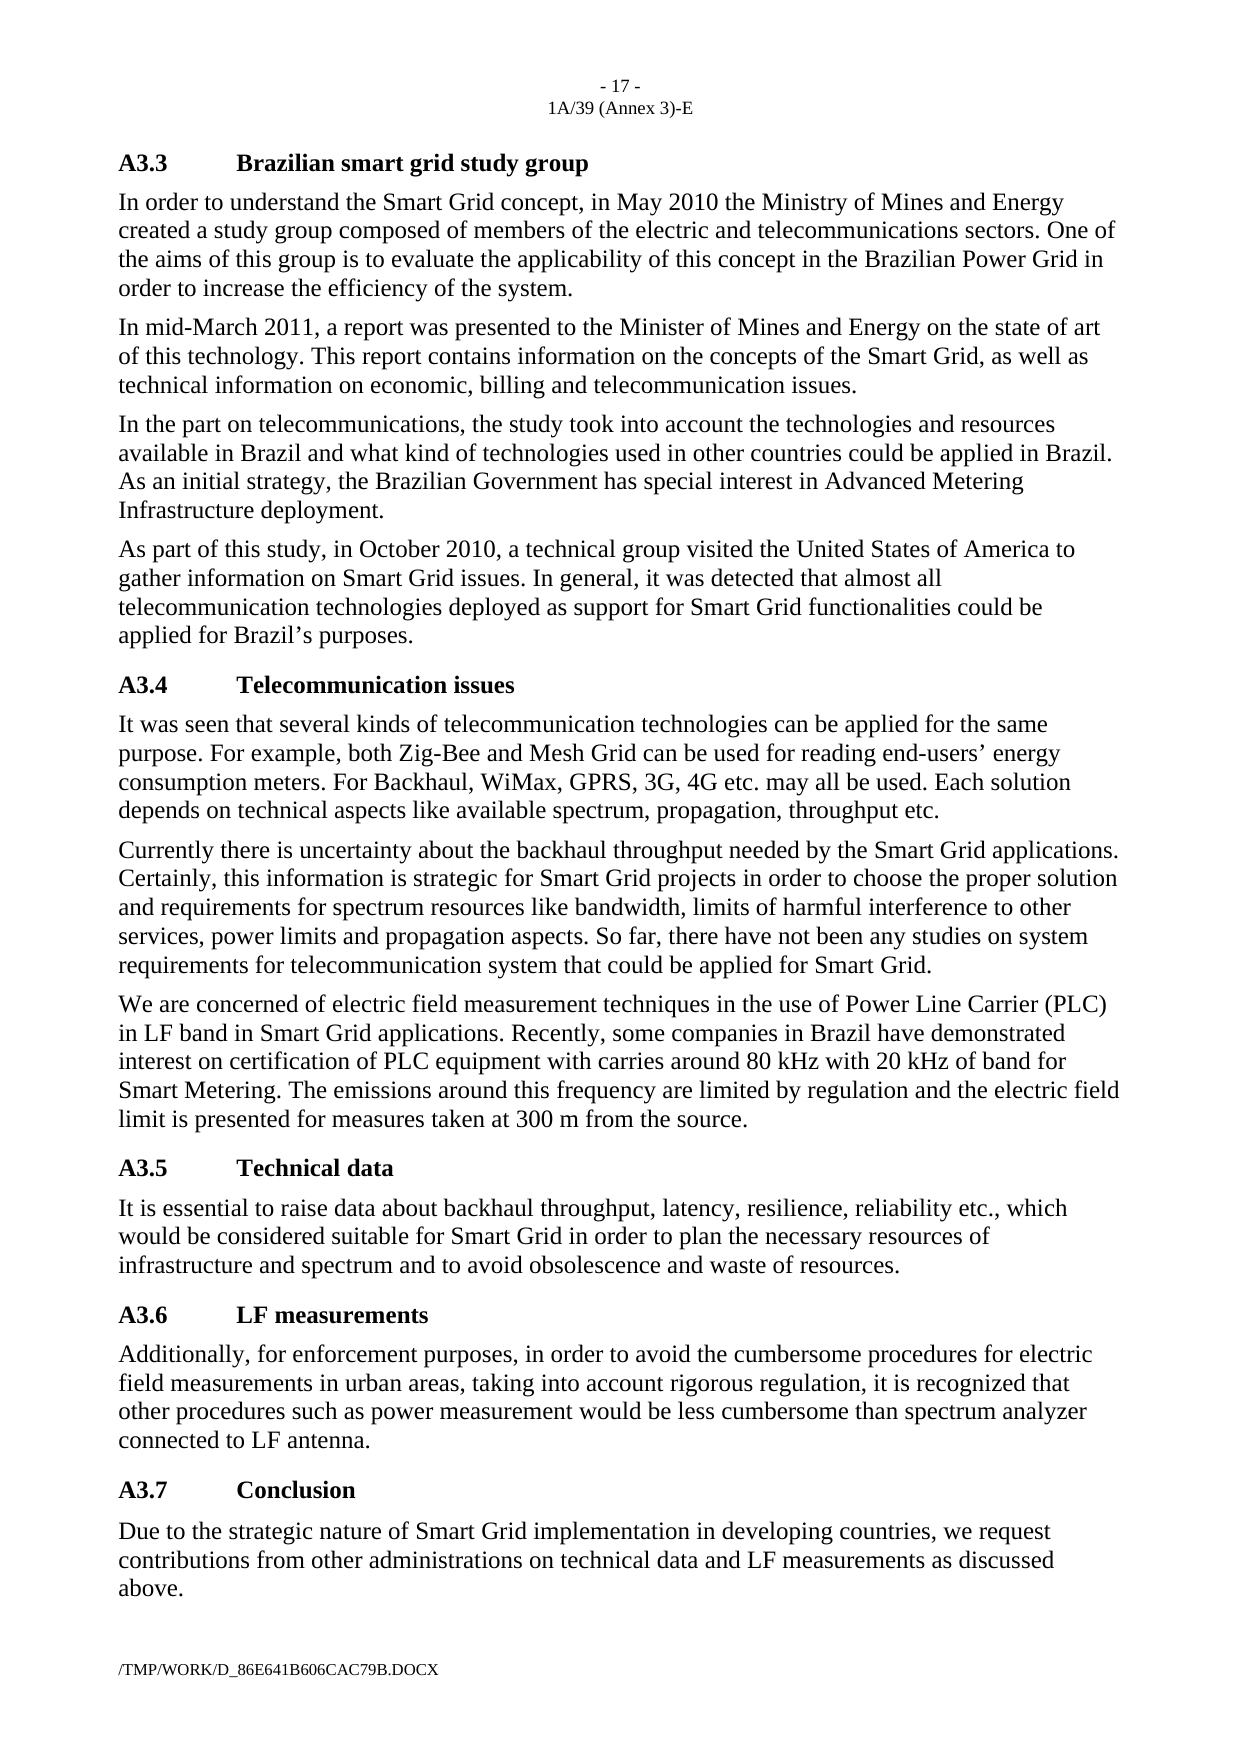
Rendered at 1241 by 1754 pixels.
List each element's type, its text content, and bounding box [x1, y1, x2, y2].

text In mid-March 2011, a report was presented to the Minister of Mines and Energy on the state of art of this technology. This report contains information on the concepts of the Smart Grid, as well as technical information on economic, billing and telecommunication issues. [118, 312, 1122, 398]
text A3.5 Technical data [118, 1153, 1122, 1182]
text A3.7 Conclusion [118, 1475, 1122, 1503]
text In order to understand the Smart Grid concept, in May 2010 the Ministry of Mines and Energy created a study group composed of members of the electric and telecommunications sectors. One of the aims of this group is to evaluate the applicability of this concept in the Brazilian Power Grid in order to increase the efficiency of the system. [118, 187, 1122, 302]
text Currently there is uncertainty about the backhaul throughput needed by the Smart Grid applications. Certainly, this information is strategic for Smart Grid projects in order to choose the proper solution and requirements for spectrum resources like bandwidth, limits of harmful interference to other services, power limits and propagation aspects. So far, there have not been any studies on system requirements for telecommunication system that could be applied for Smart Grid. [118, 835, 1122, 978]
text We are concerned of electric field measurement techniques in the use of Power Line Carrier (PLC) in LF band in Smart Grid applications. Recently, some companies in Brazil have demonstrated interest on certification of PLC equipment with carries around 80 kHz with 20 kHz of band for Smart Metering. The emissions around this frequency are limited by regulation and the electric field limit is presented for measures taken at 300 m from the source. [118, 989, 1122, 1133]
text In the part on telecommunications, the study took into account the technologies and resources available in Brazil and what kind of technologies used in other countries could be applied in Brazil. As an initial strategy, the Brazilian Government has special interest in Advanced Metering Infrastructure deployment. [118, 409, 1122, 524]
text Due to the strategic nature of Smart Grid implementation in developing countries, we request contributions from other administrations on technical data and LF measurements as discussed above. [118, 1516, 1122, 1602]
text As part of this study, in October 2010, a technical group visited the United States of America to gather information on Smart Grid issues. In general, it was detected that almost all telecommunication technologies deployed as support for Smart Grid functionalities could be applied for Brazil’s purposes. [118, 534, 1122, 649]
text It was seen that several kinds of telecommunication technologies can be applied for the same purpose. For example, both Zig-Bee and Mesh Grid can be used for reading end-users’ energy consumption meters. For Backhaul, WiMax, GPRS, 3G, 4G etc. may all be used. Each solution depends on technical aspects like available spectrum, propagation, throughput etc. [118, 709, 1122, 824]
subtitle A3.3 Brazilian smart grid study group [118, 148, 1122, 176]
text Additionally, for enforcement purposes, in order to avoid the cumbersome procedures for electric field measurements in urban areas, taking into account rigorous regulation, it is recognized that other procedures such as power measurement would be less cumbersome than spectrum analyzer connected to LF antenna. [118, 1339, 1122, 1454]
text A3.4 Telecommunication issues [118, 670, 1122, 699]
text It is essential to raise data about backhaul throughput, latency, resilience, reliability etc., which would be considered suitable for Smart Grid in order to plan the necessary resources of infrastructure and spectrum and to avoid obsolescence and waste of resources. [118, 1193, 1122, 1279]
text A3.6 LF measurements [118, 1300, 1122, 1328]
